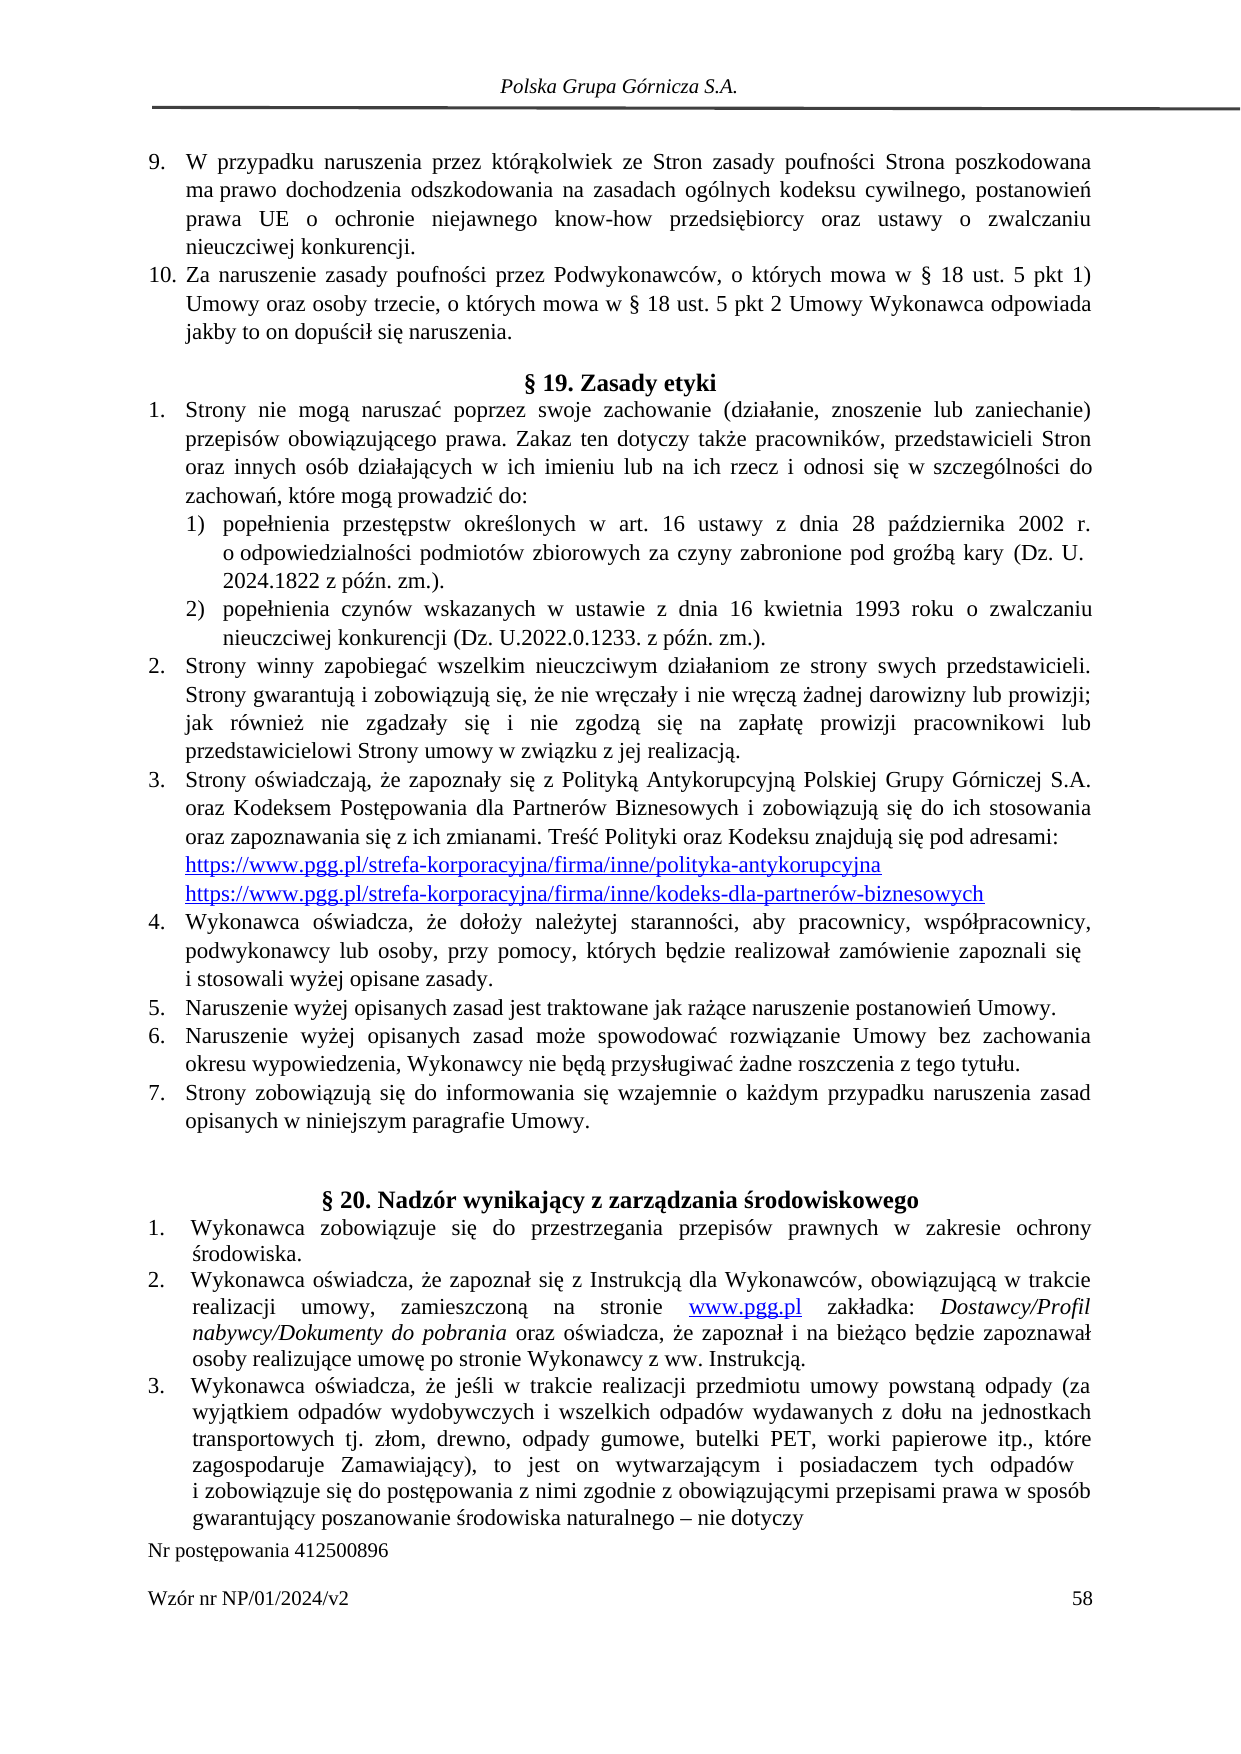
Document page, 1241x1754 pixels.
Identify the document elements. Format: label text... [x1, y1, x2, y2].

list Strony winny zapobiegać wszelkim nieuczciwym działaniom ze strony swych przedstawicieli. Strony gwarantują i zobowiązują się, że nie wręczały i nie wręczą żadnej darowizny lub prowizji; jak również nie zgadzały się i nie zgodzą się na zapłatę prowizji pracownikowi lub przedstawicielowi Strony umowy w związku z jej realizacją. [148, 652, 1092, 764]
text 3. Wykonawca oświadcza, że jeśli w trakcie realizacji przedmiotu umowy powstaną odpady (za wyjątkiem odpadów wydobywczych i wszelkich odpadów wydawanych z dołu na jednostkach transportowych tj. złom, drewno, odpady gumowe, butelki PET, worki papierowe itp., które zagospodaruje Zamawiający), to jest on wytwarzającym i posiadaczem tych odpadów i zobowiązuje się do postępowania z nimi zgodnie z obowiązującymi przepisami prawa w sposób gwarantujący poszanowanie środowiska naturalnego – nie dotyczy [148, 1372, 1092, 1530]
list Naruszenie wyżej opisanych zasad jest traktowane jak rażące naruszenie postanowień Umowy. [148, 993, 1092, 1020]
list Strony oświadczają, że zapoznały się z Polityką Antykorupcyjną Polskiej Grupy Górniczej S.A. oraz Kodeksem Postępowania dla Partnerów Biznesowych i zobowiązują się do ich stosowania oraz zapoznawania się z ich zmianami. Treść Polityki oraz Kodeksu znajdują się pod adresami: [148, 766, 1092, 849]
list Strony nie mogą naruszać poprzez swoje zachowanie (działanie, znoszenie lub zaniechanie) przepisów obowiązującego prawa. Zakaz ten dotyczy także pracowników, przedstawicieli Stron oraz innych osób działających w ich imieniu lub na ich rzecz i odnosi się w szczególności do zachowań, które mogą prowadzić do: [148, 396, 1092, 508]
list popełnienia czynów wskazanych w ustawie z dnia 16 kwietnia 1993 roku o zwalczaniu nieuczciwej konkurencji (Dz. U.2022.0.1233. z późn. zm.). [186, 595, 1092, 650]
text 2. Wykonawca oświadcza, że zapoznał się z Instrukcją dla Wykonawców, obowiązującą w trakcie realizacji umowy, zamieszczoną na stronie www.pgg.pl zakładka: Dostawcy/Profil nabywcy/Dokumenty do pobrania oraz oświadcza, że zapoznał i na bieżąco będzie zapoznawał osoby realizujące umowę po stronie Wykonawcy z ww. Instrukcją. [148, 1266, 1092, 1372]
list Strony zobowiązują się do informowania się wzajemnie o każdym przypadku naruszenia zasad opisanych w niniejszym paragrafie Umowy. [148, 1079, 1092, 1134]
list W przypadku naruszenia przez którąkolwiek ze Stron zasady poufności Strona poszkodowana ma prawo dochodzenia odszkodowania na zasadach ogólnych kodeksu cywilnego, postanowień prawa UE o ochronie niejawnego know-how przedsiębiorcy oraz ustawy o zwalczaniu nieuczciwej konkurencji. [148, 148, 1092, 259]
subtitle § 20. Nadzór wynikający z zarządzania środowiskowego [148, 1185, 1092, 1214]
list Naruszenie wyżej opisanych zasad może spowodować rozwiązanie Umowy bez zachowania okresu wypowiedzenia, Wykonawcy nie będą przysługiwać żadne roszczenia z tego tytułu. [148, 1022, 1092, 1077]
text https://www.pgg.pl/strefa-korporacyjna/firma/inne/polityka-antykorupcyjna [185, 851, 1092, 878]
subtitle § 19. Zasady etyki [148, 368, 1092, 396]
text https://www.pgg.pl/strefa-korporacyjna/firma/inne/kodeks-dla-partnerów-biznesowych [185, 880, 1092, 906]
list popełnienia przestępstw określonych w art. 16 ustawy z dnia 28 października 2002 r. o odpowiedzialności podmiotów zbiorowych za czyny zabronione pod groźbą kary (Dz. U. 2024.1822 z późn. zm.). [186, 510, 1092, 593]
list Wykonawca oświadcza, że dołoży należytej staranności, aby pracownicy, współpracownicy, podwykonawcy lub osoby, przy pomocy, których będzie realizował zamówienie zapoznali się i stosowali wyżej opisane zasady. [148, 908, 1092, 991]
list Za naruszenie zasady poufności przez Podwykonawców, o których mowa w § 18 ust. 5 pkt 1) Umowy oraz osoby trzecie, o których mowa w § 18 ust. 5 pkt 2 Umowy Wykonawca odpowiada jakby to on dopuścił się naruszenia. [148, 261, 1092, 345]
text 1. Wykonawca zobowiązuje się do przestrzegania przepisów prawnych w zakresie ochrony środowiska. [148, 1214, 1092, 1266]
